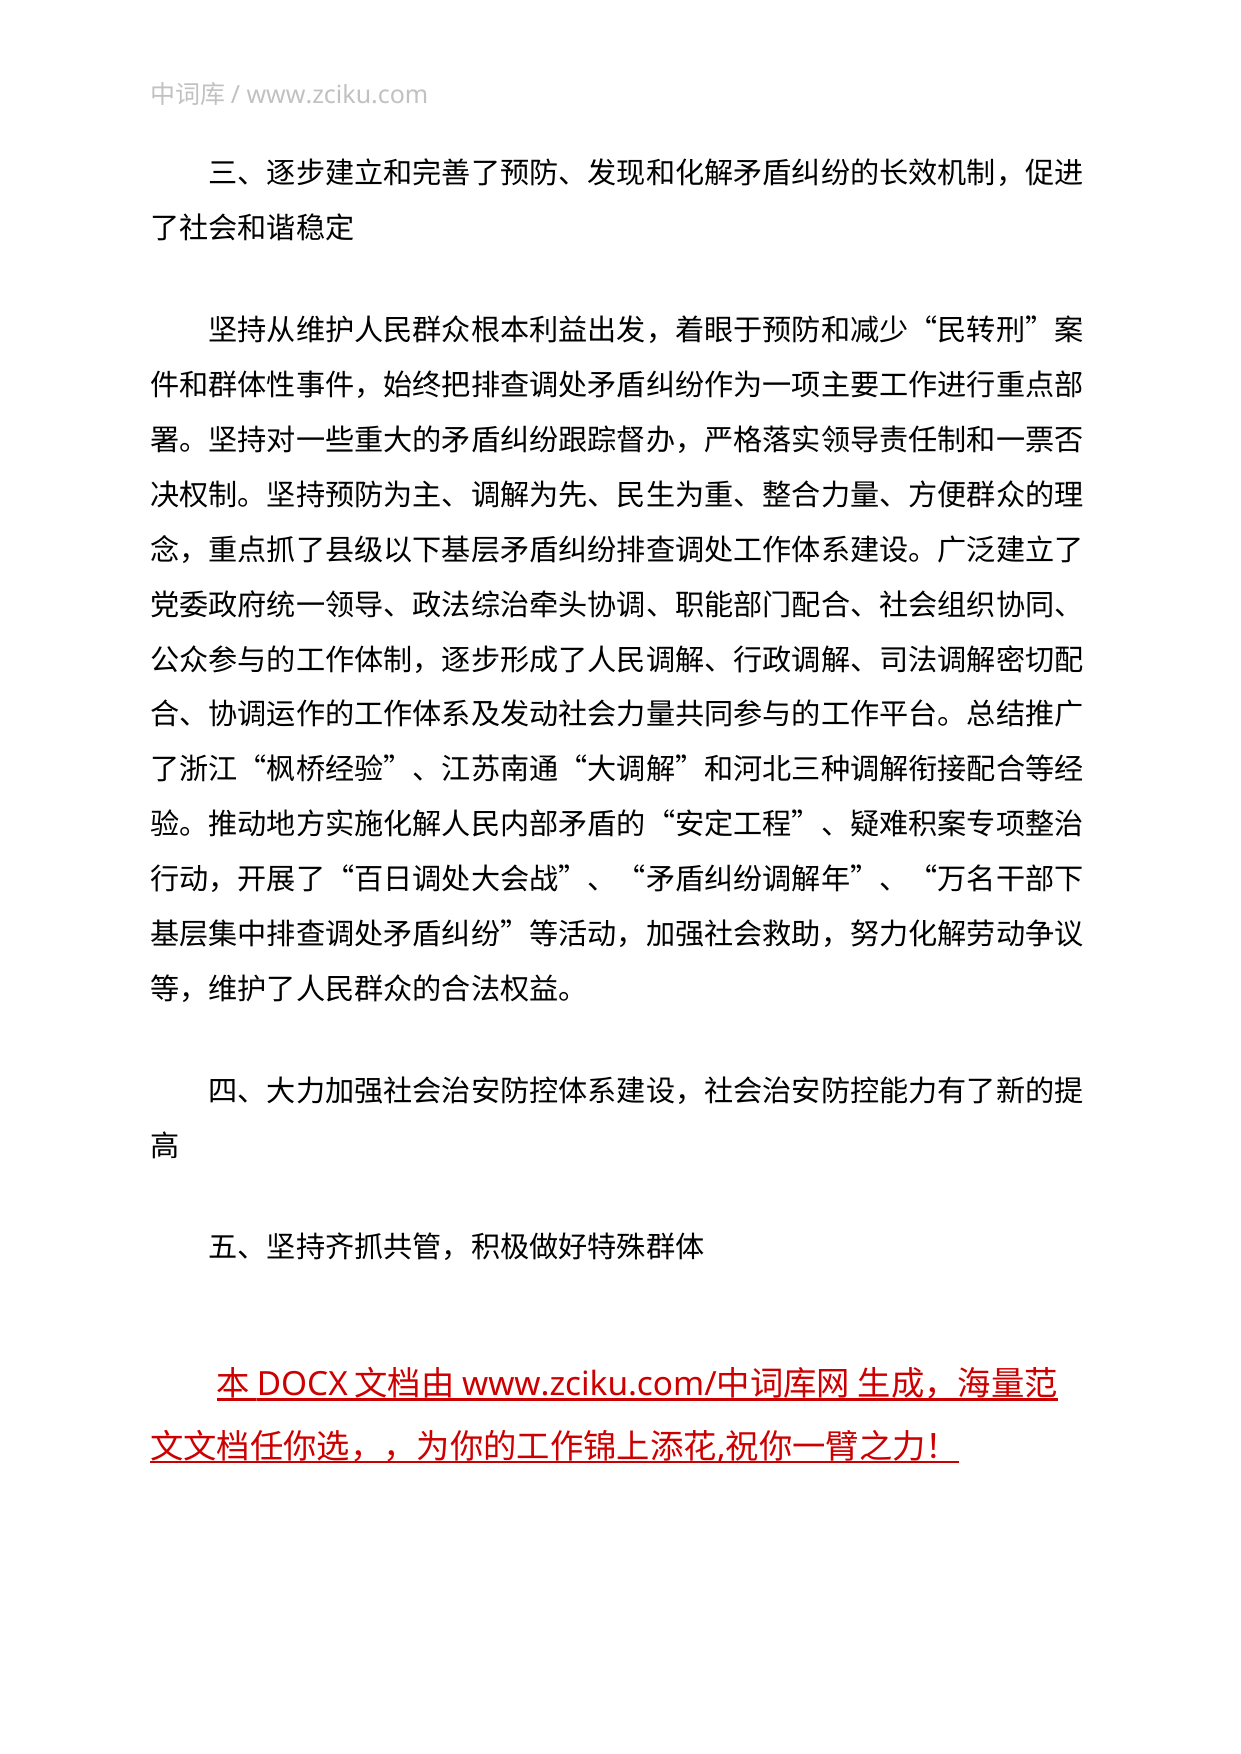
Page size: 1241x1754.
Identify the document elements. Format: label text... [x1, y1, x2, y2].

text 坚持从维护人民群众根本利益出发，着眼于预防和减少“民转刑”案件和群体性事件，始终把排查调处矛盾纠纷作为一项主要工作进行重点部署。坚持对一些重大的矛盾纠纷跟踪督办，严格落实领导责任制和一票否决权制。坚持预防为主、调解为先、民生为重、整合力量、方便群众的理念，重点抓了县级以下基层矛盾纠纷排查调处工作体系建设。广泛建立了党委政府统一领导、政法综治牵头协调、职能部门配合、社会组织协同、公众参与的工作体制，逐步形成了人民调解、行政调解、司法调解密切配合、协调运作的工作体系及发动社会力量共同参与的工作平台。总结推广了浙江“枫桥经验”、江苏南通“大调解”和河北三种调解衔接配合等经验。推动地方实施化解人民内部矛盾的“安定工程”、疑难积案专项整治行动，开展了“百日调处大会战”、“矛盾纠纷调解年”、“万名干部下基层集中排查调处矛盾纠纷”等活动，加强社会救助，努力化解劳动争议等，维护了人民群众的合法权益。 [150, 307, 1090, 1008]
text 五、坚持齐抓共管，积极做好特殊群体 [150, 1224, 1090, 1266]
text 四、大力加强社会治安防控体系建设，社会治安防控能力有了新的提高 [150, 1067, 1090, 1164]
text 三、逐步建立和完善了预防、发现和化解矛盾纠纷的长效机制，促进了社会和谐稳定 [150, 150, 1090, 247]
text 本DOCX文档由 www.zciku.com/中词库网 生成，海量范文文档任你选，，为你的工作锦上添花,祝你一臂之力！ [150, 1357, 1090, 1468]
